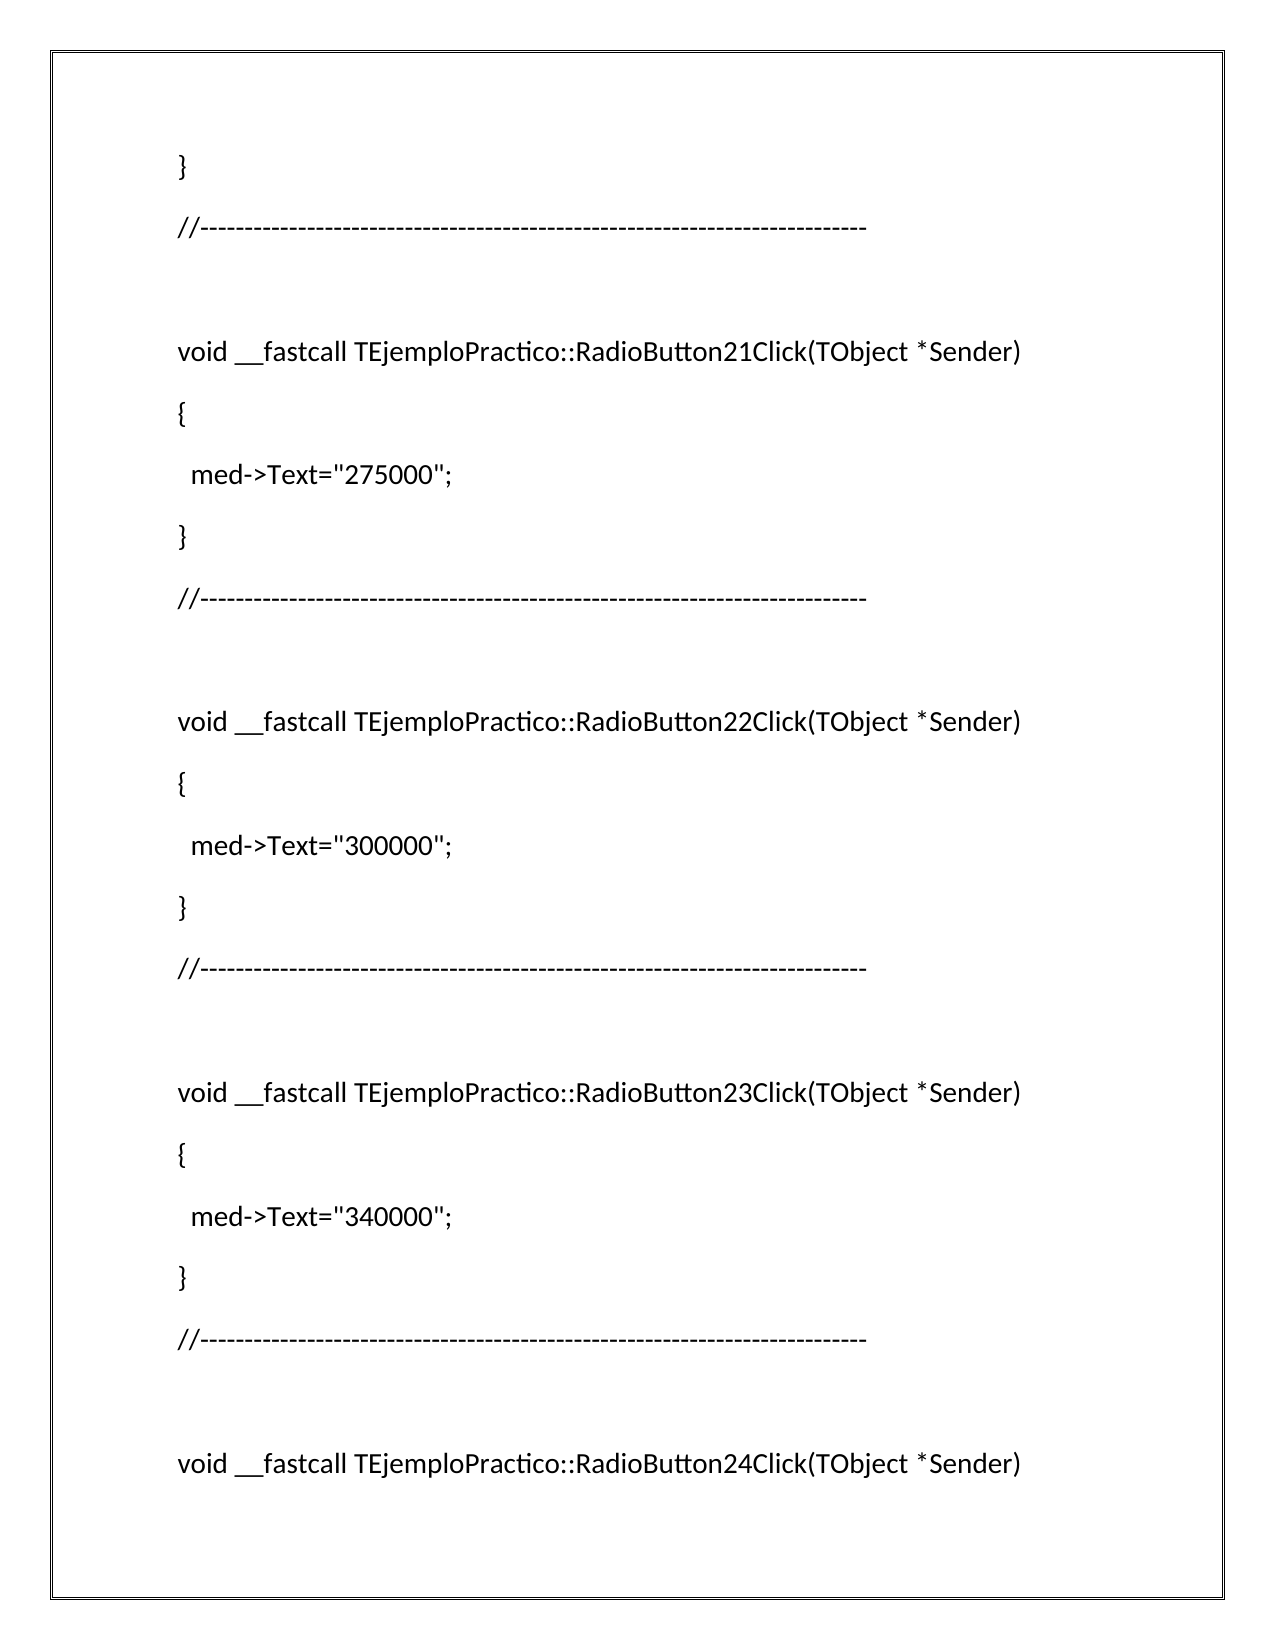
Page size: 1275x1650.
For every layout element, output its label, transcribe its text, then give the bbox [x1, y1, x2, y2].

text //--------------------------------------------------------------------------- [177, 951, 1098, 986]
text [177, 1321, 1098, 1357]
text med->Text="275000"; [177, 456, 1098, 492]
text med->Text="340000"; [177, 1198, 1098, 1233]
text } [177, 1259, 1098, 1295]
text void __fastcall TEjemploPractico::RadioButton21Click(TObject *Sender) [177, 333, 1098, 368]
text void __fastcall TEjemploPractico::RadioButton23Click(TObject *Sender) [177, 1074, 1098, 1110]
text } [177, 518, 1098, 554]
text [177, 209, 1098, 245]
text { [177, 765, 1098, 801]
text void __fastcall TEjemploPractico::RadioButton22Click(TObject *Sender) [177, 703, 1098, 739]
text //--------------------------------------------------------------------------- [177, 580, 1098, 616]
text med->Text="300000"; [177, 827, 1098, 863]
text { [177, 395, 1098, 430]
text void __fastcall TEjemploPractico::RadioButton24Click(TObject *Sender) [177, 1445, 1098, 1480]
text } [177, 148, 1098, 183]
text { [177, 1136, 1098, 1172]
text } [177, 889, 1098, 924]
